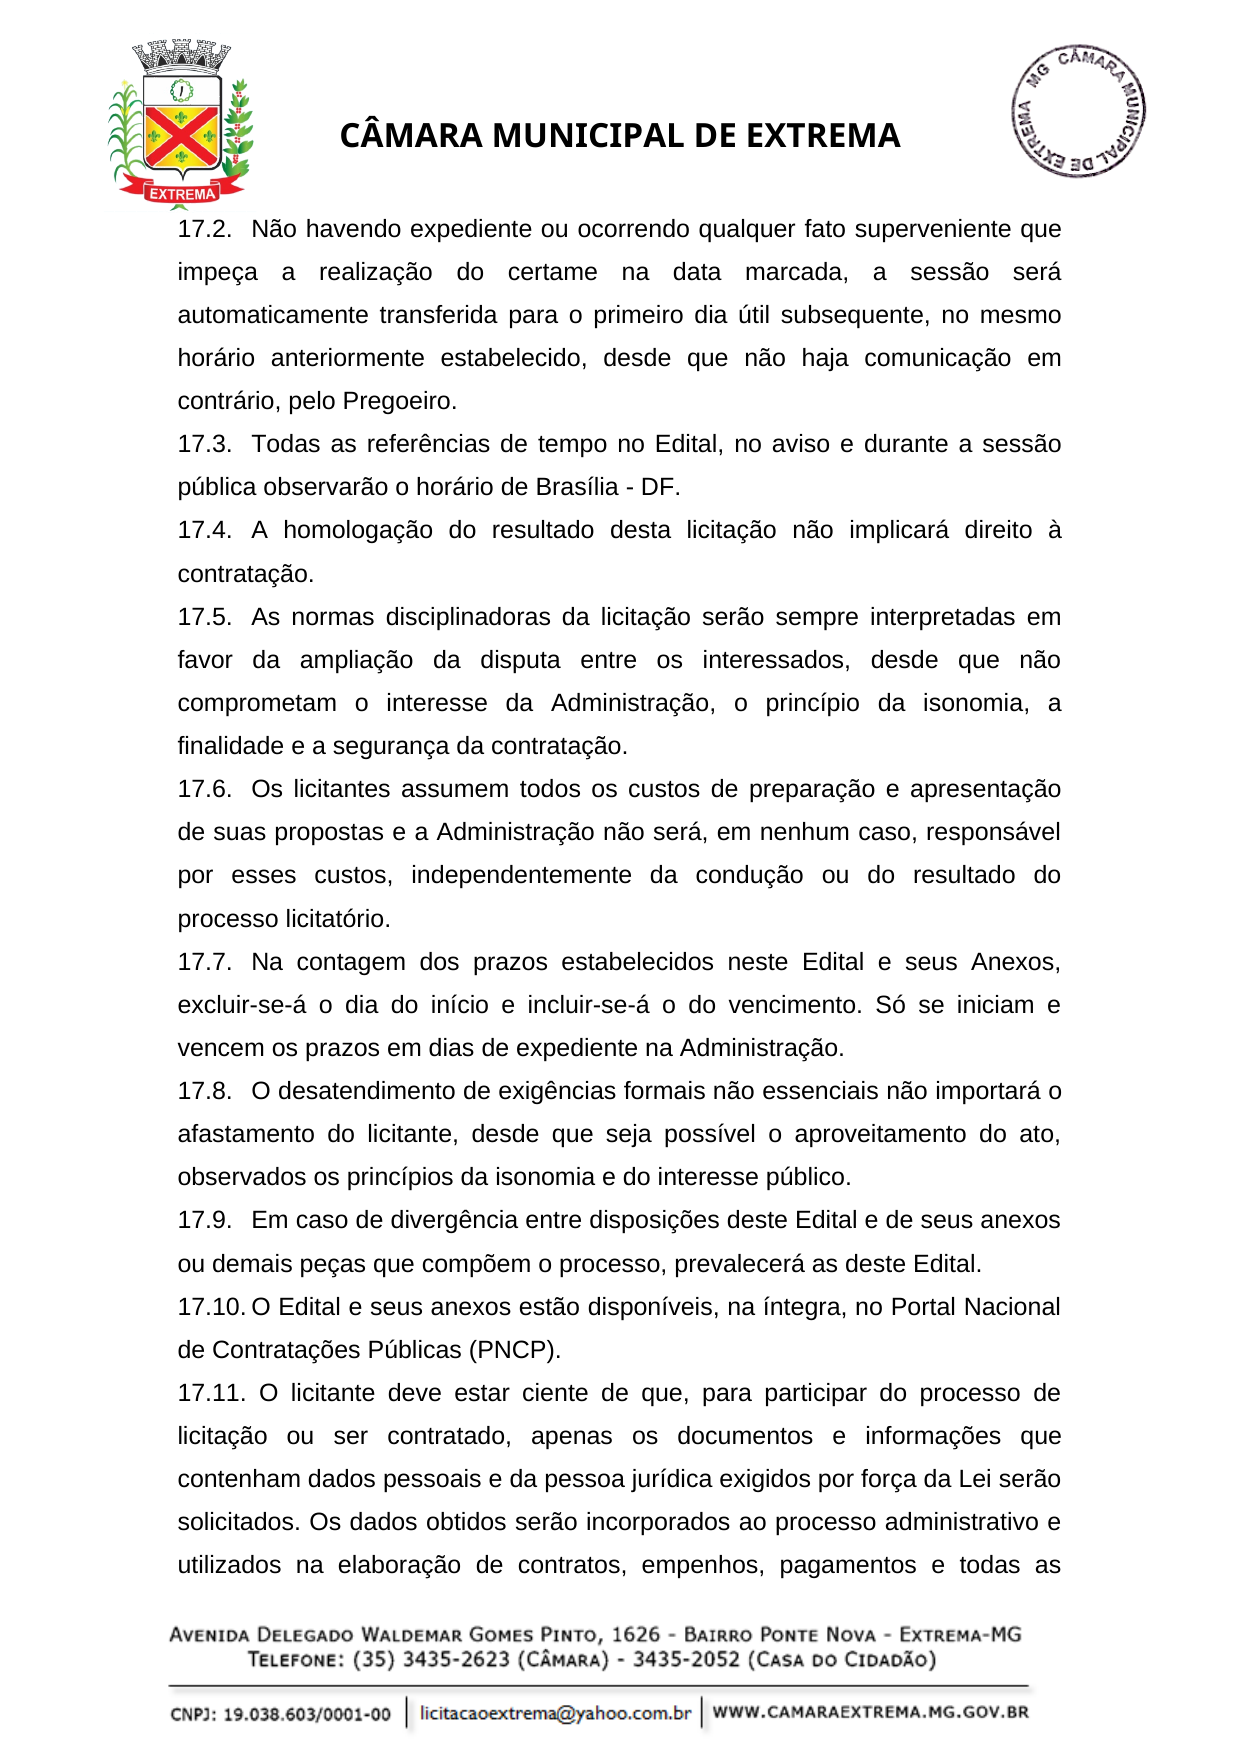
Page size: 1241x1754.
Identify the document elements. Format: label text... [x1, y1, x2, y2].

text 17.5. As normas disciplinadoras da licitação serão sempre interpretadas em favor da ampliação da disputa entre os interessados, desde que não comprometam o interesse da Administração, o princípio da isonomia, a finalidade e a segurança da contratação. [177, 602, 1063, 760]
text 17.4. A homologação do resultado desta licitação não implicará direito à contratação. [177, 516, 1063, 587]
text 17.10. O Edital e seus anexos estão disponíveis, na íntegra, no Portal Nacional de Contratações Públicas (PNCP). [177, 1292, 1063, 1364]
picture [103, 33, 257, 216]
picture [0, 1598, 1240, 1754]
text 17.8. O desatendimento de exigências formais não essenciais não importará o afastamento do licitante, desde que seja possível o aproveitamento do ato, observados os princípios da isonomia e do interesse público. [177, 1076, 1063, 1191]
text 17.9. Em caso de divergência entre disposições deste Edital e de seus anexos ou demais peças que compõem o processo, prevalecerá as deste Edital. [177, 1206, 1063, 1277]
text 17.2. Não havendo expediente ou ocorrendo qualquer fato superveniente que impeça a realização do certame na data marcada, a sessão será automaticamente transferida para o primeiro dia útil subsequente, no mesmo horário anteriormente estabelecido, desde que não haja comunicação em contrário, pelo Pregoeiro. [177, 214, 1063, 415]
text 17.7. Na contagem dos prazos estabelecidos neste Edital e seus Anexos, excluir-se-á o dia do início e incluir-se-á o do vencimento. Só se iniciam e vencem os prazos em dias de expediente na Administração. [177, 947, 1063, 1062]
picture [1005, 34, 1154, 193]
text 17.3. Todas as referências de tempo no Edital, no aviso e durante a sessão pública observarão o horário de Brasília - DF. [177, 429, 1063, 501]
text 17.6. Os licitantes assumem todos os custos de preparação e apresentação de suas propostas e a Administração não será, em nenhum caso, responsável por esses custos, independentemente da condução ou do resultado do processo licitatório. [177, 774, 1063, 932]
